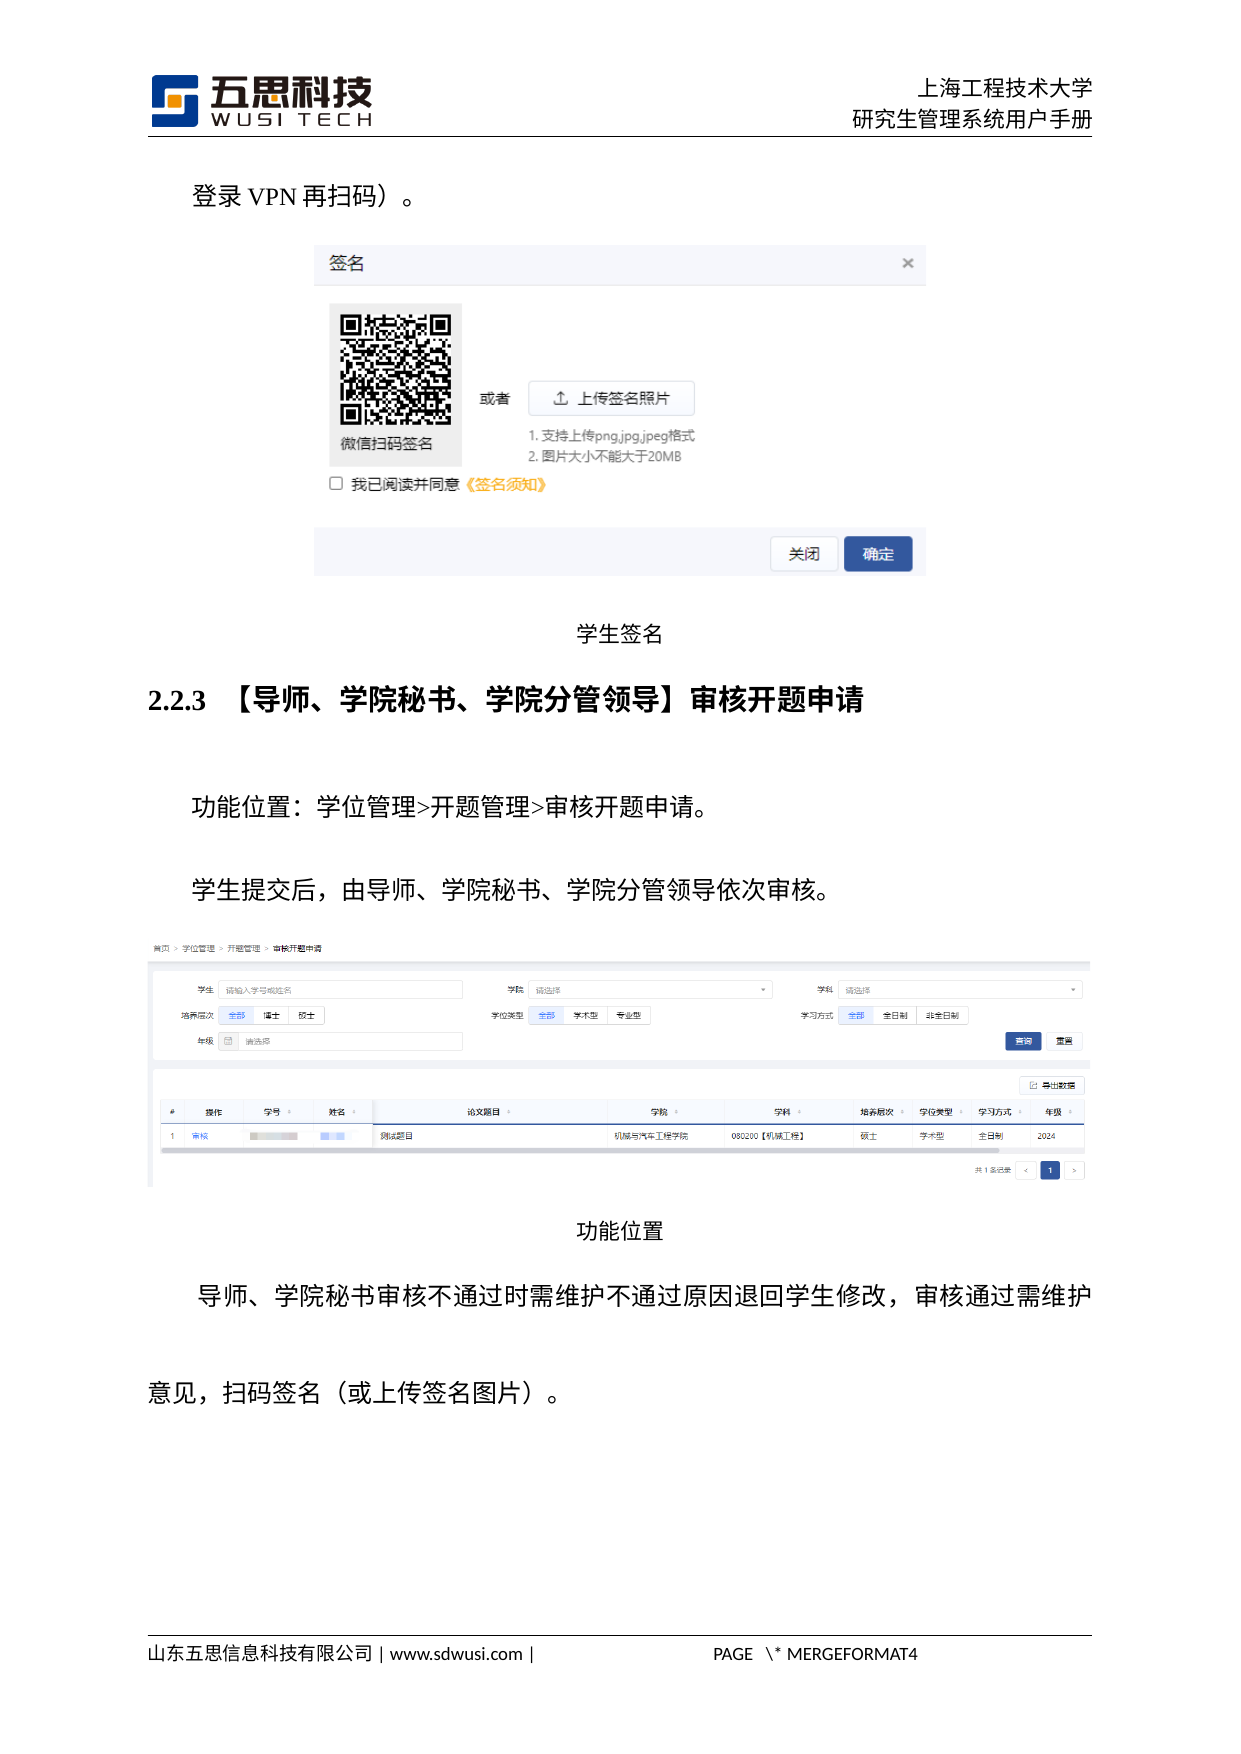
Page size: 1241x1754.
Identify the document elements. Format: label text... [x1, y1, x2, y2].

text 导师、学院秘书审核不通过时需维护不通过原因退回学生修改，审核通过需维护意见，扫码签名（或上传签名图片）。 [148, 1262, 1092, 1424]
text 学生提交后，由导师、学院秘书、学院分管领导依次审核。 [191, 856, 1092, 921]
text 学生签名 [148, 617, 1092, 649]
picture [314, 245, 927, 576]
text 功能位置：学位管理>开题管理>审核开题申请。 [191, 773, 1092, 838]
subtitle 【导师、学院秘书、学院分管领导】审核开题申请 [148, 665, 1092, 730]
text 功能位置 [148, 1213, 1092, 1246]
picture [152, 75, 372, 127]
picture [147, 938, 1091, 1187]
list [148, 162, 1092, 227]
